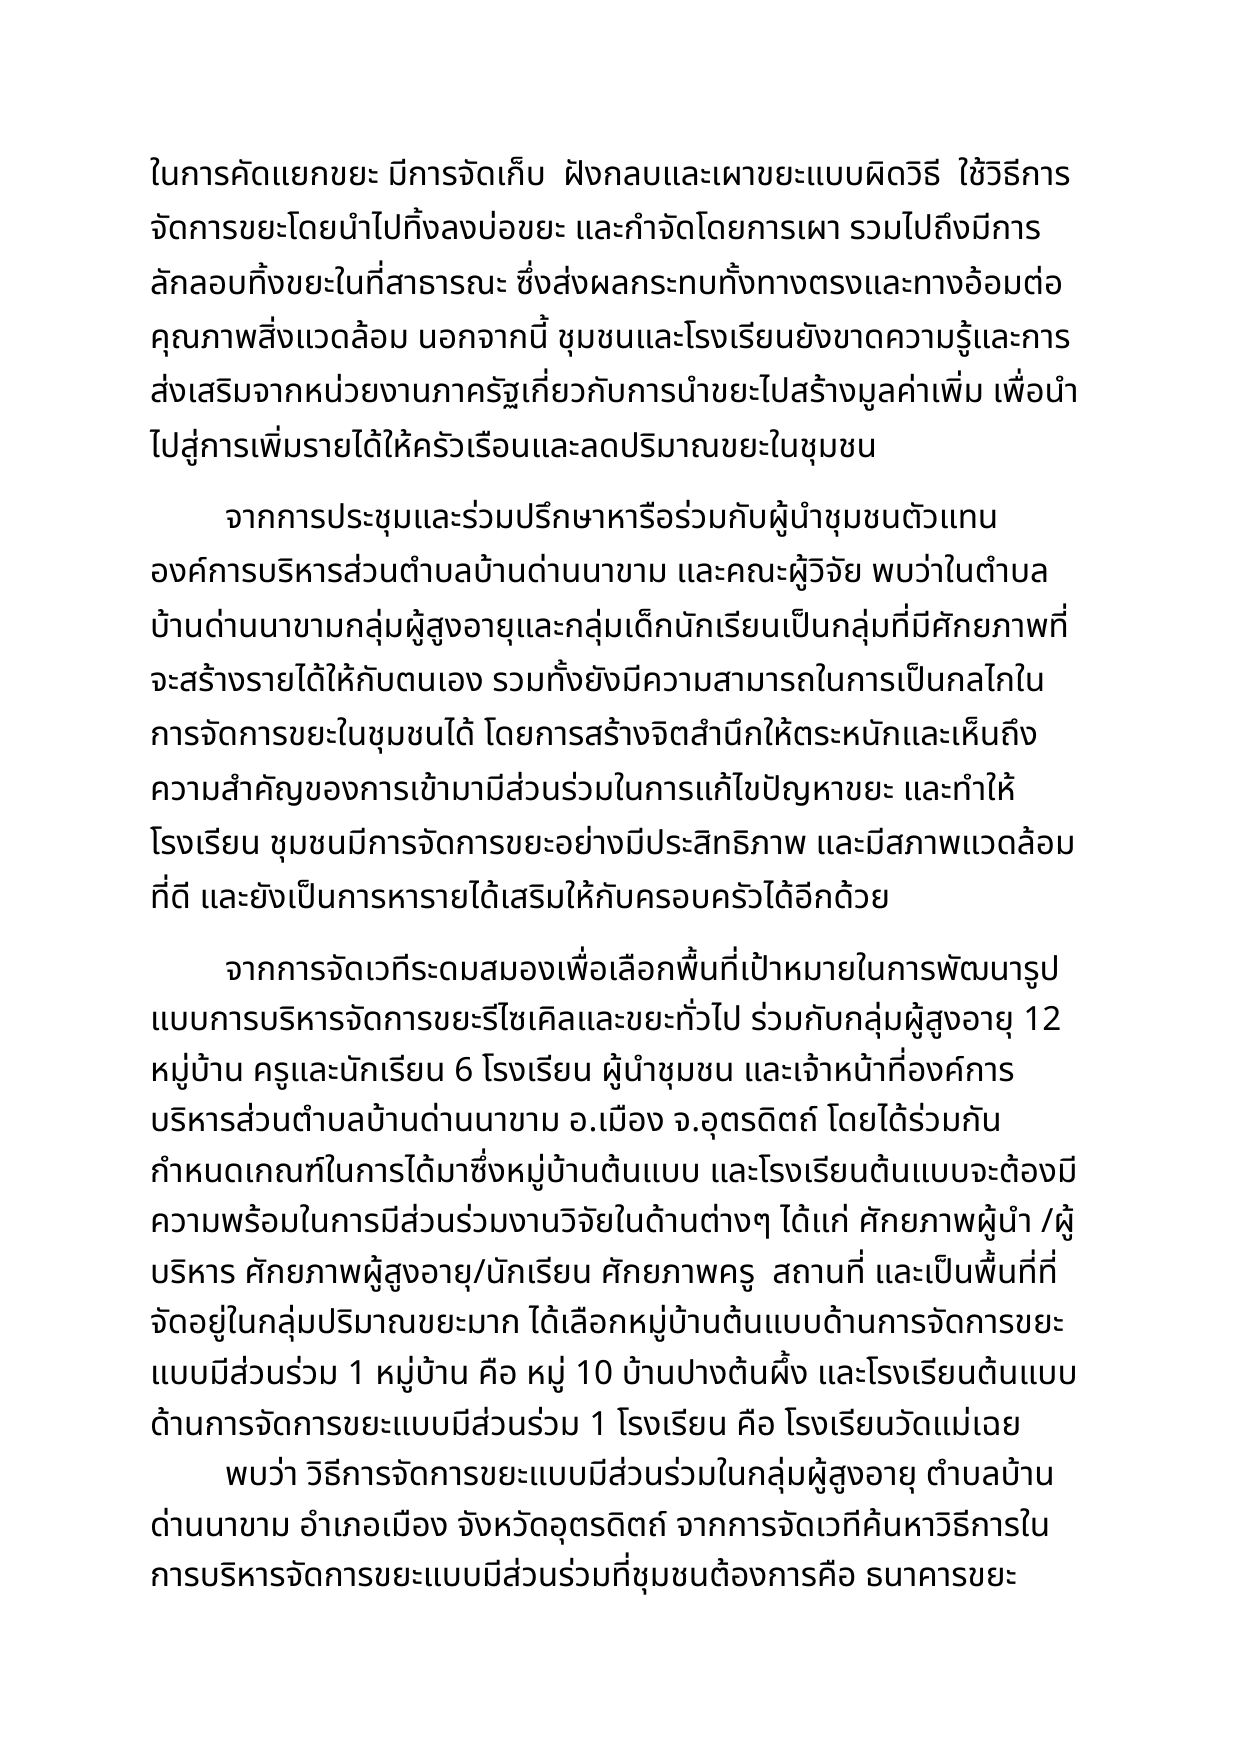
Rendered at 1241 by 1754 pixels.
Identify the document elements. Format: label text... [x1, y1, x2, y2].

text พบว่า วิธีการจัดการขยะแบบมีส่วนร่วมในกลุ่มผู้สูงอายุ ตำบลบ้านด่านนาขาม อำเภอเมือง จังหวัดอุตรดิตถ์ จากการจัดเวทีค้นหาวิธีการในการบริหารจัดการขยะแบบมีส่วนร่วมที่ชุมชนต้องการคือ ธนาคารขยะ [150, 1450, 1090, 1601]
text จากการจัดเวทีระดมสมองเพื่อเลือกพื้นที่เป้าหมายในการพัฒนารูปแบบการบริหารจัดการขยะรีไซเคิลและขยะทั่วไป ร่วมกับกลุ่มผู้สูงอายุ 12 หมู่บ้าน ครูและนักเรียน 6 โรงเรียน ผู้นำชุมชน และเจ้าหน้าที่องค์การบริหารส่วนตำบลบ้านด่านนาขาม อ.เมือง จ.อุตรดิตถ์ โดยได้ร่วมกันกำหนดเกณฑ์ในการได้มาซึ่งหมู่บ้านต้นแบบ และโรงเรียนต้นแบบจะต้องมีความพร้อมในการมีส่วนร่วมงานวิจัยในด้านต่างๆ ได้แก่ ศักยภาพผู้นำ /ผู้บริหาร ศักยภาพผู้สูงอายุ/นักเรียน ศักยภาพครู สถานที่ และเป็นพื้นที่ที่จัดอยู่ในกลุ่มปริมาณขยะมาก ได้เลือกหมู่บ้านต้นแบบด้านการจัดการขยะแบบมีส่วนร่วม 1 หมู่บ้าน คือ หมู่ 10 บ้านปางต้นผึ้ง และโรงเรียนต้นแบบด้านการจัดการขยะแบบมีส่วนร่วม 1 โรงเรียน คือ โรงเรียนวัดแม่เฉย [150, 944, 1090, 1450]
text จากการประชุมและร่วมปรึกษาหารือร่วมกับผู้นำชุมชนตัวแทนองค์การบริหารส่วนตำบลบ้านด่านนาขาม และคณะผู้วิจัย พบว่าในตำบลบ้านด่านนาขามกลุ่มผู้สูงอายุและกลุ่มเด็กนักเรียนเป็นกลุ่มที่มีศักยภาพที่จะสร้างรายได้ให้กับตนเอง รวมทั้งยังมีความสามารถในการเป็นกลไกในการจัดการขยะในชุมชนได้ โดยการสร้างจิตสำนึกให้ตระหนักและเห็นถึงความสำคัญของการเข้ามามีส่วนร่วมในการแก้ไขปัญหาขยะ และทำให้โรงเรียน ชุมชนมีการจัดการขยะอย่างมีประสิทธิภาพ และมีสภาพแวดล้อมที่ดี และยังเป็นการหารายได้เสริมให้กับครอบครัวได้อีกด้วย [150, 493, 1090, 924]
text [150, 150, 1090, 472]
